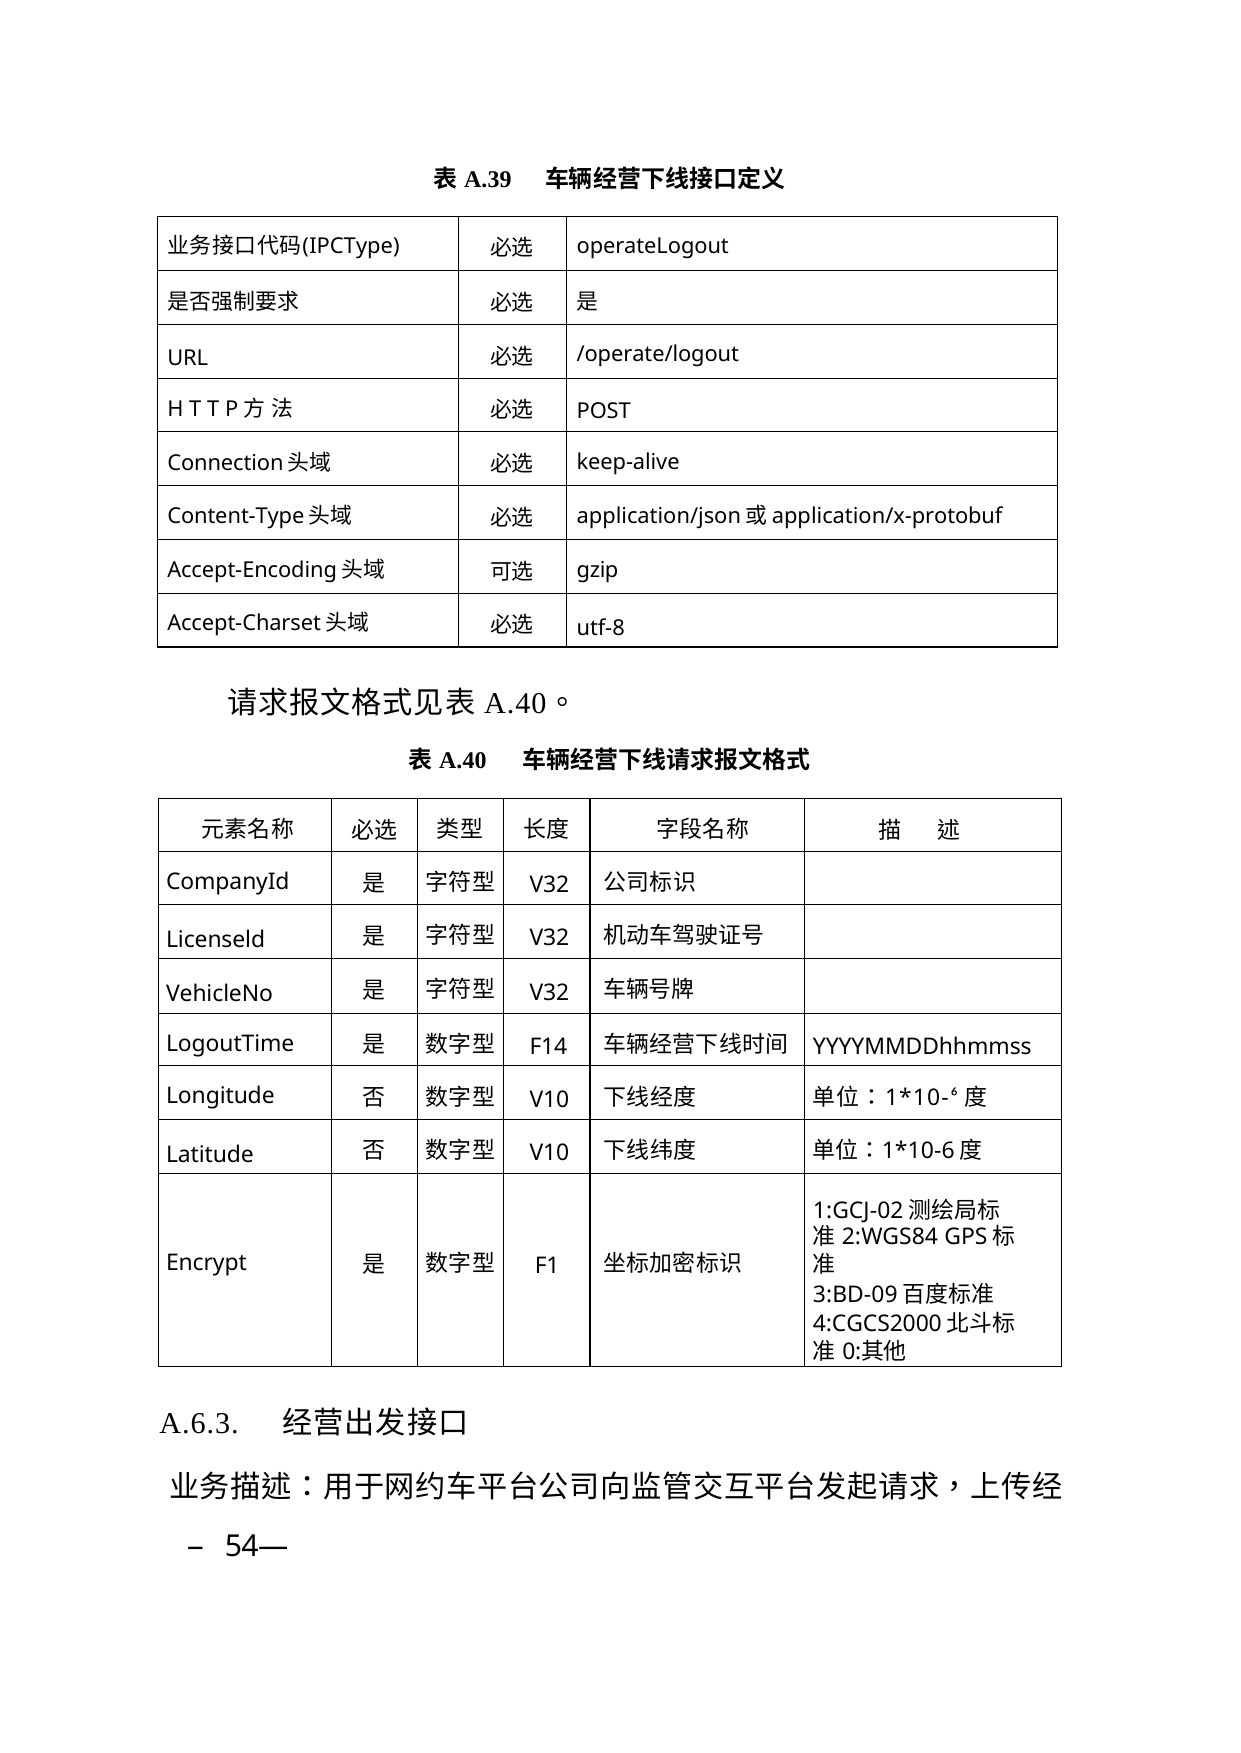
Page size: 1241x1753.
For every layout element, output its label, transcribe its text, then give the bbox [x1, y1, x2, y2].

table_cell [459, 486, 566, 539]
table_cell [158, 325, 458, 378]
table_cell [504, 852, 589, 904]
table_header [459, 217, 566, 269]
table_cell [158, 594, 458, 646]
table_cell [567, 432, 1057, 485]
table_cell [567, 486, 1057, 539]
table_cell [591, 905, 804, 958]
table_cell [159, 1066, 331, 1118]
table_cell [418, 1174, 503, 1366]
text 表 A.39 车辆经营下线接口定义 [433, 164, 1064, 193]
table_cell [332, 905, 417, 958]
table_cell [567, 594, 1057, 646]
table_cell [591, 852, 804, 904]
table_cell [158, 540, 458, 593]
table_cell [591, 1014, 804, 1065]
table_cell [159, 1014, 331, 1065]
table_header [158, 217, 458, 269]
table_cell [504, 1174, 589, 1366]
text 请求报文格式见表 A.40。 [227, 684, 1064, 721]
text 表 A.40 车辆经营下线请求报文格式 [408, 745, 1064, 775]
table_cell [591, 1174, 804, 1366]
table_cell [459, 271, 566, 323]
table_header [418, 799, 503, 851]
text A.6.3. 经营出发接口 [159, 1403, 1064, 1441]
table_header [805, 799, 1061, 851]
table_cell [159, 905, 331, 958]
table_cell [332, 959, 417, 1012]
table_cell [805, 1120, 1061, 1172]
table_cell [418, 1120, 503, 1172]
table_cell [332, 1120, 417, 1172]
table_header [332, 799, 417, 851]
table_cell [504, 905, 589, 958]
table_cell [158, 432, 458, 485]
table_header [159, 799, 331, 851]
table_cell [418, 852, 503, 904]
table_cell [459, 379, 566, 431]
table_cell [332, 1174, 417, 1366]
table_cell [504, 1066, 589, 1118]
text 业务描述：用于网约车平台公司向监管交互平台发起请求，上传经 [158, 1465, 1062, 1505]
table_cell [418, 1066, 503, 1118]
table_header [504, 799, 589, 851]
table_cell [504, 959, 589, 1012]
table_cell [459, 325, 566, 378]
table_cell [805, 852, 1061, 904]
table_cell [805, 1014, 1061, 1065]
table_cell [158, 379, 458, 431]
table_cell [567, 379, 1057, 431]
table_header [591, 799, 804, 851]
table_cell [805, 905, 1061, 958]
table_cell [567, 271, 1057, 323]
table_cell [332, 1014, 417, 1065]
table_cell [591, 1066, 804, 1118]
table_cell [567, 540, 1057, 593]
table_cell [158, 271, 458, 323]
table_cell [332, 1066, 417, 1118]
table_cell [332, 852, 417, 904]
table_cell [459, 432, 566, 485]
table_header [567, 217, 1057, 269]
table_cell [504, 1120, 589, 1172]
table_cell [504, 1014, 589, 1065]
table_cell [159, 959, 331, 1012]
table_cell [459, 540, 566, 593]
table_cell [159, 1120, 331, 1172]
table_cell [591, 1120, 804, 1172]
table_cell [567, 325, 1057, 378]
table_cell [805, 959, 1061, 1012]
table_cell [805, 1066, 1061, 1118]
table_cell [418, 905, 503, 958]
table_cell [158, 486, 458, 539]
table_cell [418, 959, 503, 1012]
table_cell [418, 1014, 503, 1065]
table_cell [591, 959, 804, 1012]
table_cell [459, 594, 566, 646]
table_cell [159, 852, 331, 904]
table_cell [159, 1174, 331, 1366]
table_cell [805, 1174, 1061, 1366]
